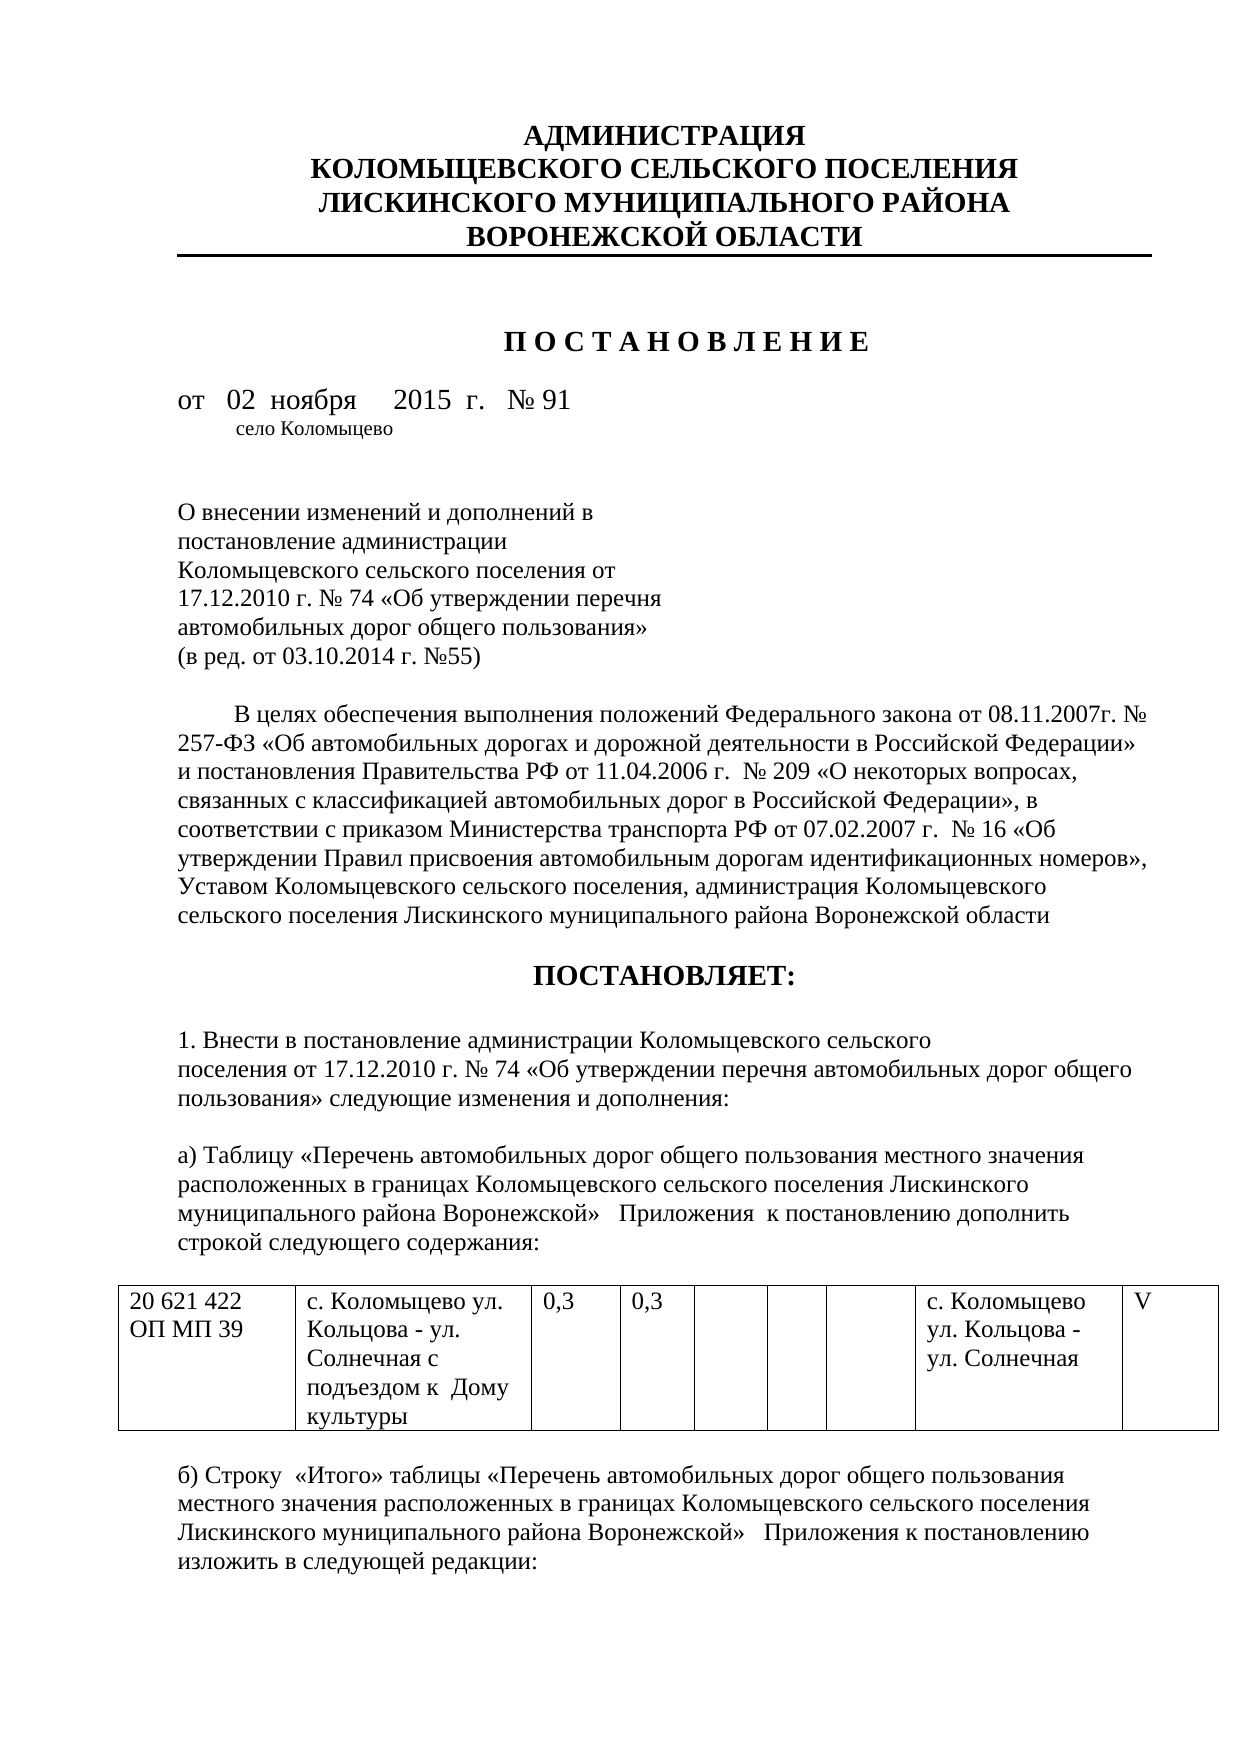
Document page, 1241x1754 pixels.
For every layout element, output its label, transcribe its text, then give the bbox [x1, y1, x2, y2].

text ЛИСКИНСКОГО МУНИЦИПАЛЬНОГО РАЙОНА [177, 185, 1152, 219]
table_header [768, 1286, 826, 1429]
text АДМИНИСТРАЦИЯ [177, 118, 1152, 152]
table_header [695, 1286, 767, 1429]
text село Коломыцево [177, 416, 1152, 440]
text 17.12.2010 г. № 74 «Об утверждении перечня [177, 583, 1152, 612]
text постановление администрации [177, 526, 1152, 555]
text поселения от 17.12.2010 г. № 74 «Об утверждении перечня автомобильных дорог общего пользования» следующие изменения и дополнения: [177, 1054, 1152, 1111]
text от 02 ноября 2015 г. № 91 [177, 382, 1152, 416]
text б) Строку «Итого» таблицы «Перечень автомобильных дорог общего пользования местного значения расположенных в границах Коломыцевского сельского поселения Лискинского муниципального района Воронежской» Приложения к постановлению изложить в следующей редакции: [177, 1460, 1152, 1575]
text В целях обеспечения выполнения положений Федерального закона от 08.11.2007г. № 257-ФЗ «Об автомобильных дорогах и дорожной деятельности в Российской Федерации» и постановления Правительства РФ от 11.04.2006 г. № 209 «О некоторых вопросах, связанных с классификацией автомобильных дорог в Российской Федерации», в соответствии с приказом Министерства транспорта РФ от 07.02.2007 г. № 16 «Об утверждении Правил присвоения автомобильным дорогам идентификационных номеров», Уставом Коломыцевского сельского поселения, администрация Коломыцевского сельского поселения Лискинского муниципального района Воронежской области [177, 699, 1152, 929]
table_header [827, 1286, 915, 1429]
text ПОСТАНОВЛЯЕТ: [177, 958, 1152, 992]
text КОЛОМЫЦЕВСКОГО СЕЛЬСКОГО ПОСЕЛЕНИЯ [177, 152, 1152, 185]
table_header 20 621 422 ОП МП 39 [119, 1286, 295, 1429]
text (в ред. от 03.10.2014 г. №55) [177, 641, 1152, 670]
text 1.​ Внести в постановление администрации Коломыцевского сельского [177, 1025, 1152, 1054]
text О внесении изменений и дополнений в [177, 497, 1152, 526]
text Коломыцевского сельского поселения от [177, 555, 1152, 583]
table_header V [1123, 1286, 1218, 1429]
text ВОРОНЕЖСКОЙ ОБЛАСТИ [177, 219, 1152, 254]
table_header с. Коломыцево ул. Кольцова - ул. Солнечная [916, 1286, 1122, 1429]
text автомобильных дорог общего пользования» [177, 612, 1152, 641]
text П О С Т А Н О В Л Е Н И Е [177, 324, 1152, 358]
table_header с. Коломыцево ул. Кольцова - ул. Солнечная с подъездом к Дому культуры [296, 1286, 531, 1429]
table_header 0,3 [532, 1286, 620, 1429]
table_header 0,3 [621, 1286, 694, 1429]
text а) Таблицу «Перечень автомобильных дорог общего пользования местного значения расположенных в границах Коломыцевского сельского поселения Лискинского муниципального района Воронежской» Приложения к постановлению дополнить строкой следующего содержания: [177, 1141, 1152, 1256]
